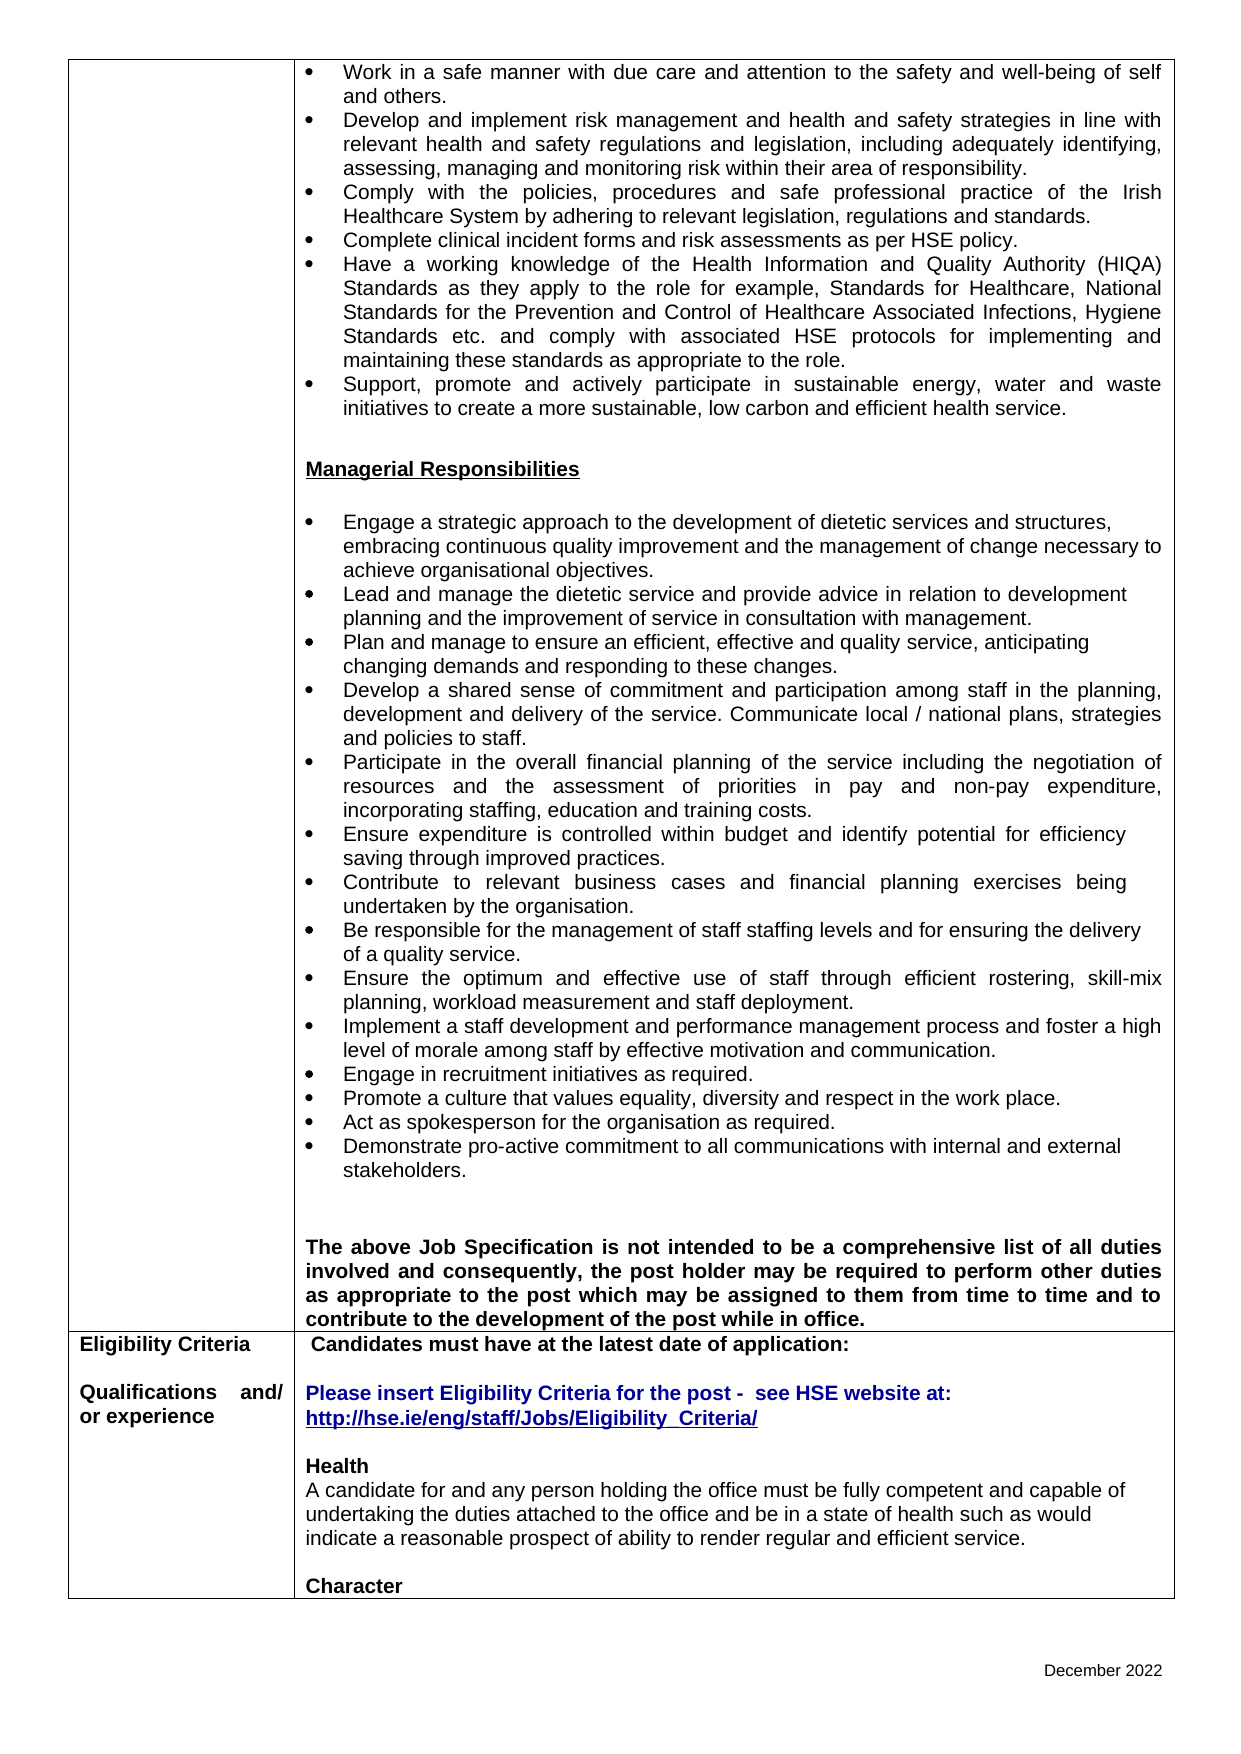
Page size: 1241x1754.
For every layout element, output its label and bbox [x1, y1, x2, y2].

table_cell [69, 1332, 294, 1598]
table_cell [69, 60, 294, 1331]
table_cell [295, 1332, 1174, 1598]
table_cell [295, 60, 1174, 1331]
